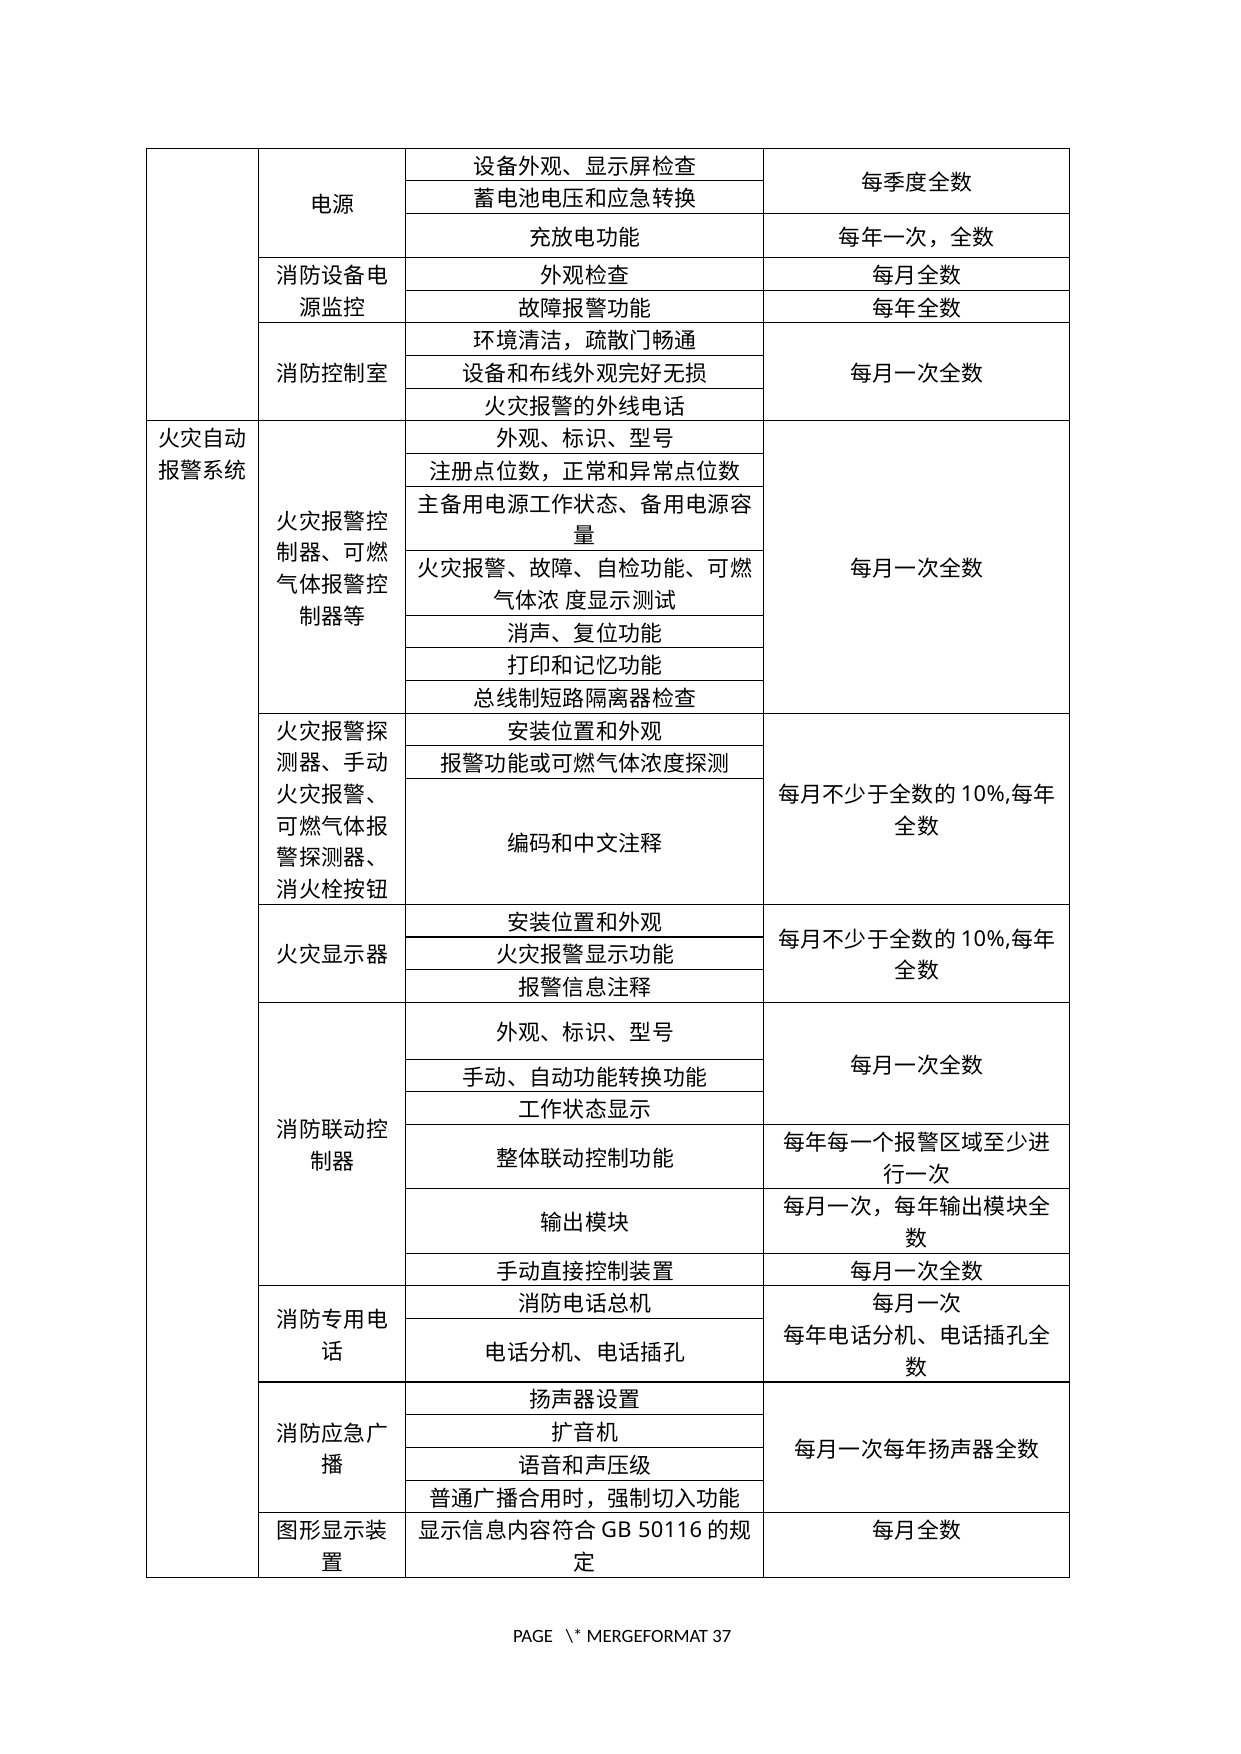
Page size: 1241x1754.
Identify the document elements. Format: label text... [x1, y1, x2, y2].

table_cell 消防电话总机 [406, 1286, 763, 1318]
table_cell 消声、复位功能 [406, 616, 763, 647]
table_cell 报警信息注释 [406, 970, 763, 1002]
table_cell 外观、标识、型号 [406, 421, 763, 453]
table_cell 编码和中文注释 [406, 779, 763, 904]
table_cell 打印和记忆功能 [406, 648, 763, 680]
table_cell 蓄电池电压和应急转换 [406, 181, 763, 213]
table_cell 总线制短路隔离器检查 [406, 681, 763, 713]
table_cell 每年全数 [764, 291, 1069, 322]
table_cell 外观、标识、型号 [406, 1003, 763, 1058]
table_cell 故障报警功能 [406, 291, 763, 322]
table_cell 手动、自动功能转换功能 [406, 1060, 763, 1091]
table_cell 普通广播合用时，强制切入功能 [406, 1481, 763, 1512]
table_cell 每月全数 [764, 1513, 1069, 1577]
table_cell 报警功能或可燃气体浓度探测 [406, 746, 763, 778]
table_cell 每年每一个报警区域至少进行一次 [764, 1125, 1069, 1188]
table_cell 安装位置和外观 [406, 905, 763, 936]
table_cell 环境清洁，疏散门畅通 [406, 323, 763, 355]
table_cell 设备和布线外观完好无损 [406, 356, 763, 388]
table_cell 设备外观、显示屏检查 [406, 149, 763, 180]
table_cell 每月一次全数 [764, 421, 1069, 713]
table_cell 火灾报警的外线电话 [406, 389, 763, 420]
table_cell 每月一次每年扬声器全数 [764, 1383, 1069, 1512]
table_cell 扩音机 [406, 1415, 763, 1447]
table_cell 显示信息内容符合GB 50116的规定 [406, 1513, 763, 1577]
table_cell 主备用电源工作状态、备用电源容量 [406, 487, 763, 550]
table_cell 外观检查 [406, 258, 763, 289]
table_cell 消防应急广播 [259, 1383, 405, 1512]
table_cell 整体联动控制功能 [406, 1125, 763, 1188]
table_cell 每月一次，每年输出模块全数 [764, 1189, 1069, 1253]
table_cell 每季度全数 [764, 149, 1069, 213]
table_cell 火灾报警、故障、自检功能、可燃气体浓 度显示测试 [406, 551, 763, 614]
table_cell 火灾报警探测器、手动火灾报警、可燃气体报警探测器、消火栓按钮 [259, 714, 405, 904]
table_cell 消防联动控制器 [259, 1003, 405, 1285]
table_cell 电话分机、电话插孔 [406, 1319, 763, 1381]
table_cell 每年一次，全数 [764, 214, 1069, 257]
table_cell 手动直接控制装置 [406, 1254, 763, 1285]
table_cell 每月不少于全数的10%,每年全数 [764, 905, 1069, 1002]
table_cell 每月一次全数 [764, 1254, 1069, 1285]
table_cell 蓄电池应急电源 [259, 149, 405, 257]
table_cell 充放电功能 [406, 214, 763, 257]
table_cell 输出模块 [406, 1189, 763, 1253]
table_cell 扬声器设置 [406, 1383, 763, 1414]
table_cell 图形显示装置 [259, 1513, 405, 1577]
table_cell 每月全数 [764, 258, 1069, 289]
table_cell 火灾报警控制器、可燃气体报警控制器等 [259, 421, 405, 713]
table_cell 语音和声压级 [406, 1448, 763, 1479]
table_cell 消防专用电话 [259, 1286, 405, 1381]
table_cell 每月一次全数 [764, 1003, 1069, 1124]
table_cell 注册点位数，正常和异常点位数 [406, 454, 763, 486]
table_cell 每月不少于全数的10%,每年全数 [764, 714, 1069, 904]
table_cell 安装位置和外观 [406, 714, 763, 745]
table_cell 每月一次全数 [764, 323, 1069, 420]
table_cell 火灾自动报警系统 [147, 421, 258, 1577]
table_cell 消防控制室 [259, 323, 405, 420]
table_cell 火灾显示器 [259, 905, 405, 1002]
table_cell 消防设备电源监控 [259, 258, 405, 322]
table_cell 工作状态显示 [406, 1092, 763, 1124]
table_cell 火灾报警显示功能 [406, 938, 763, 969]
table_cell 每月一次 每年电话分机、电话插孔全数 [764, 1286, 1069, 1381]
